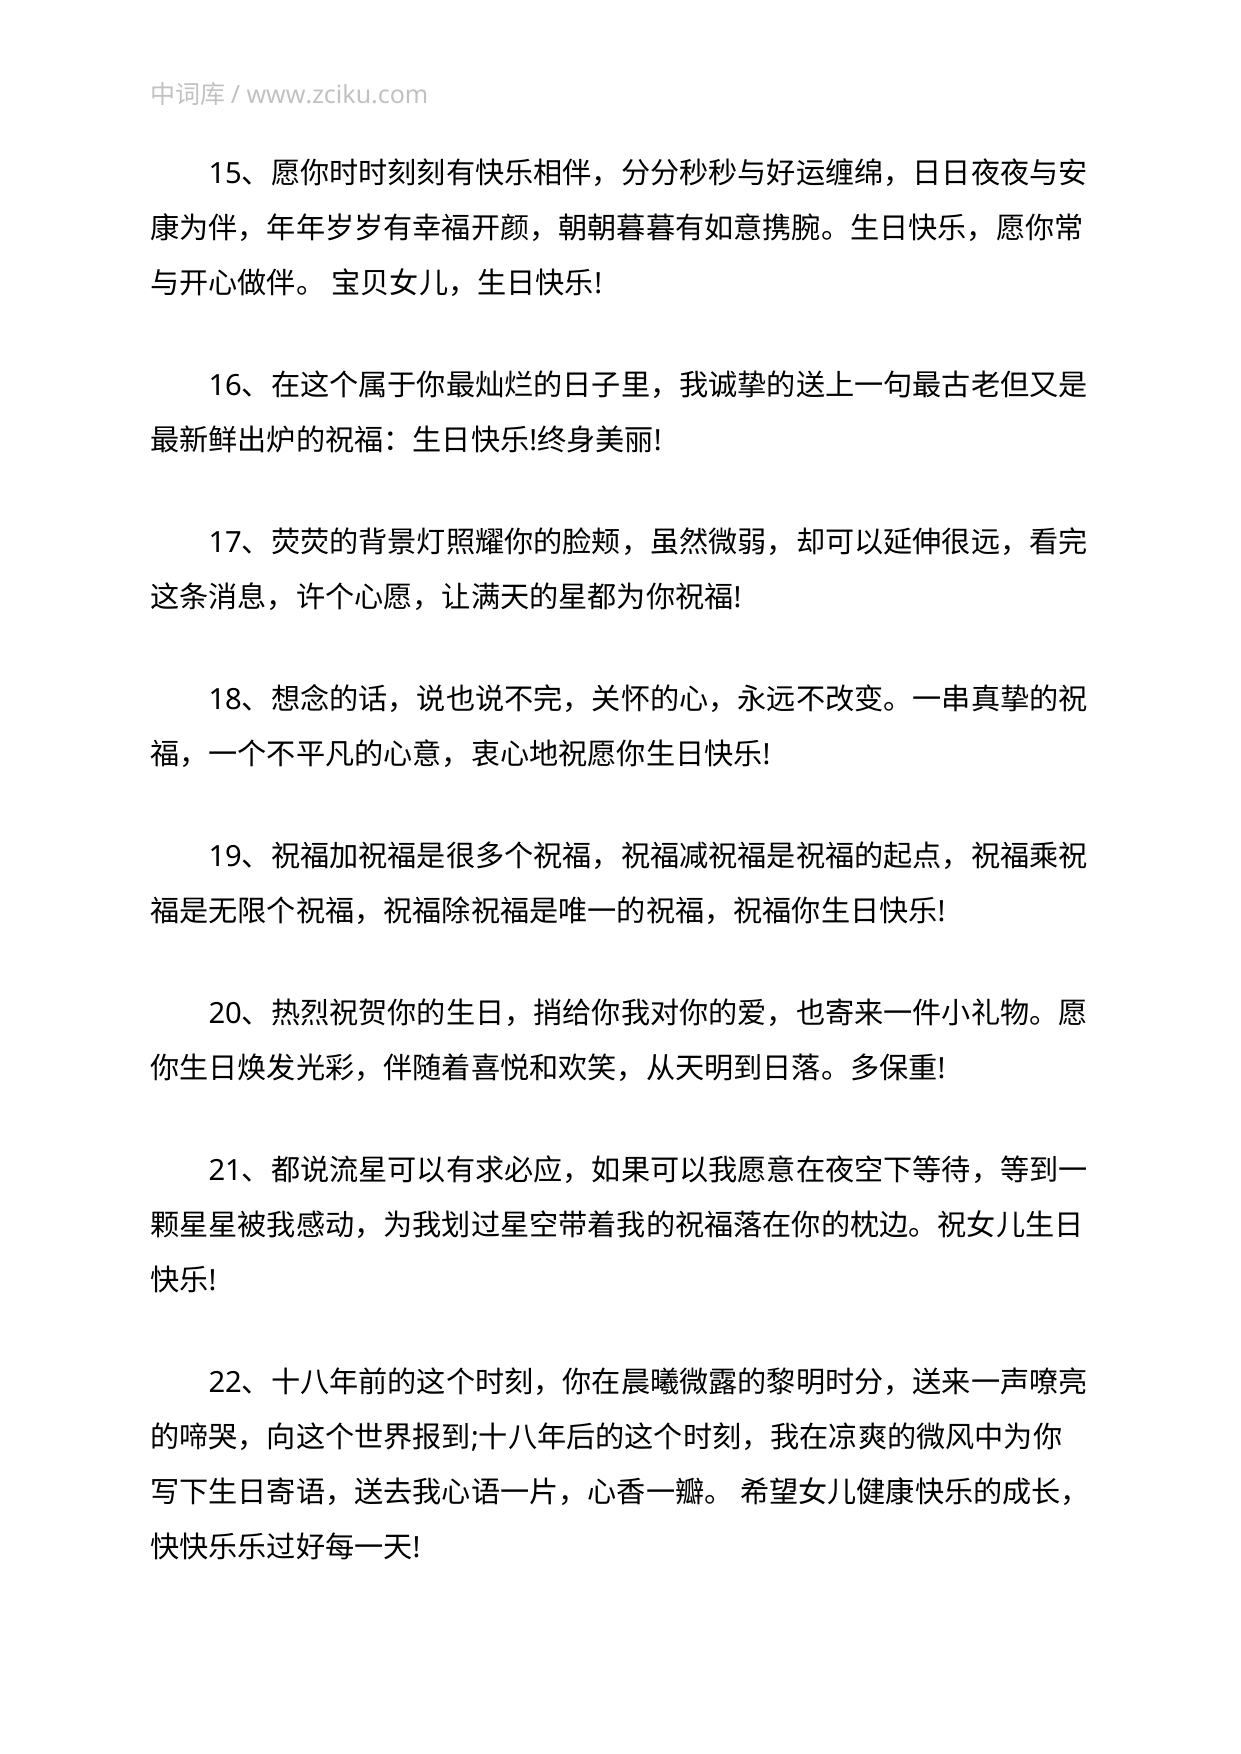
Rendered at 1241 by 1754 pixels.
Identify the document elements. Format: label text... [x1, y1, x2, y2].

text 22、十八年前的这个时刻，你在晨曦微露的黎明时分，送来一声嘹亮的啼哭，向这个世界报到;十八年后的这个时刻，我在凉爽的微风中为你写下生日寄语，送去我心语一片，心香一瓣。 希望女儿健康快乐的成长，快快乐乐过好每一天! [150, 1359, 1090, 1566]
text 19、祝福加祝福是很多个祝福，祝福减祝福是祝福的起点，祝福乘祝福是无限个祝福，祝福除祝福是唯一的祝福，祝福你生日快乐! [150, 833, 1090, 930]
text 17、荧荧的背景灯照耀你的脸颊，虽然微弱，却可以延伸很远，看完这条消息，许个心愿，让满天的星都为你祝福! [150, 519, 1090, 616]
text 20、热烈祝贺你的生日，捎给你我对你的爱，也寄来一件小礼物。愿你生日焕发光彩，伴随着喜悦和欢笑，从天明到日落。多保重! [150, 990, 1090, 1087]
text 21、都说流星可以有求必应，如果可以我愿意在夜空下等待，等到一颗星星被我感动，为我划过星空带着我的祝福落在你的枕边。祝女儿生日快乐! [150, 1147, 1090, 1299]
text 15、愿你时时刻刻有快乐相伴，分分秒秒与好运缠绵，日日夜夜与安康为伴，年年岁岁有幸福开颜，朝朝暮暮有如意携腕。生日快乐，愿你常与开心做伴。 宝贝女儿，生日快乐! [150, 150, 1090, 302]
text 18、想念的话，说也说不完，关怀的心，永远不改变。一串真挚的祝福，一个不平凡的心意，衷心地祝愿你生日快乐! [150, 676, 1090, 773]
text 16、在这个属于你最灿烂的日子里，我诚挚的送上一句最古老但又是最新鲜出炉的祝福：生日快乐!终身美丽! [150, 362, 1090, 459]
